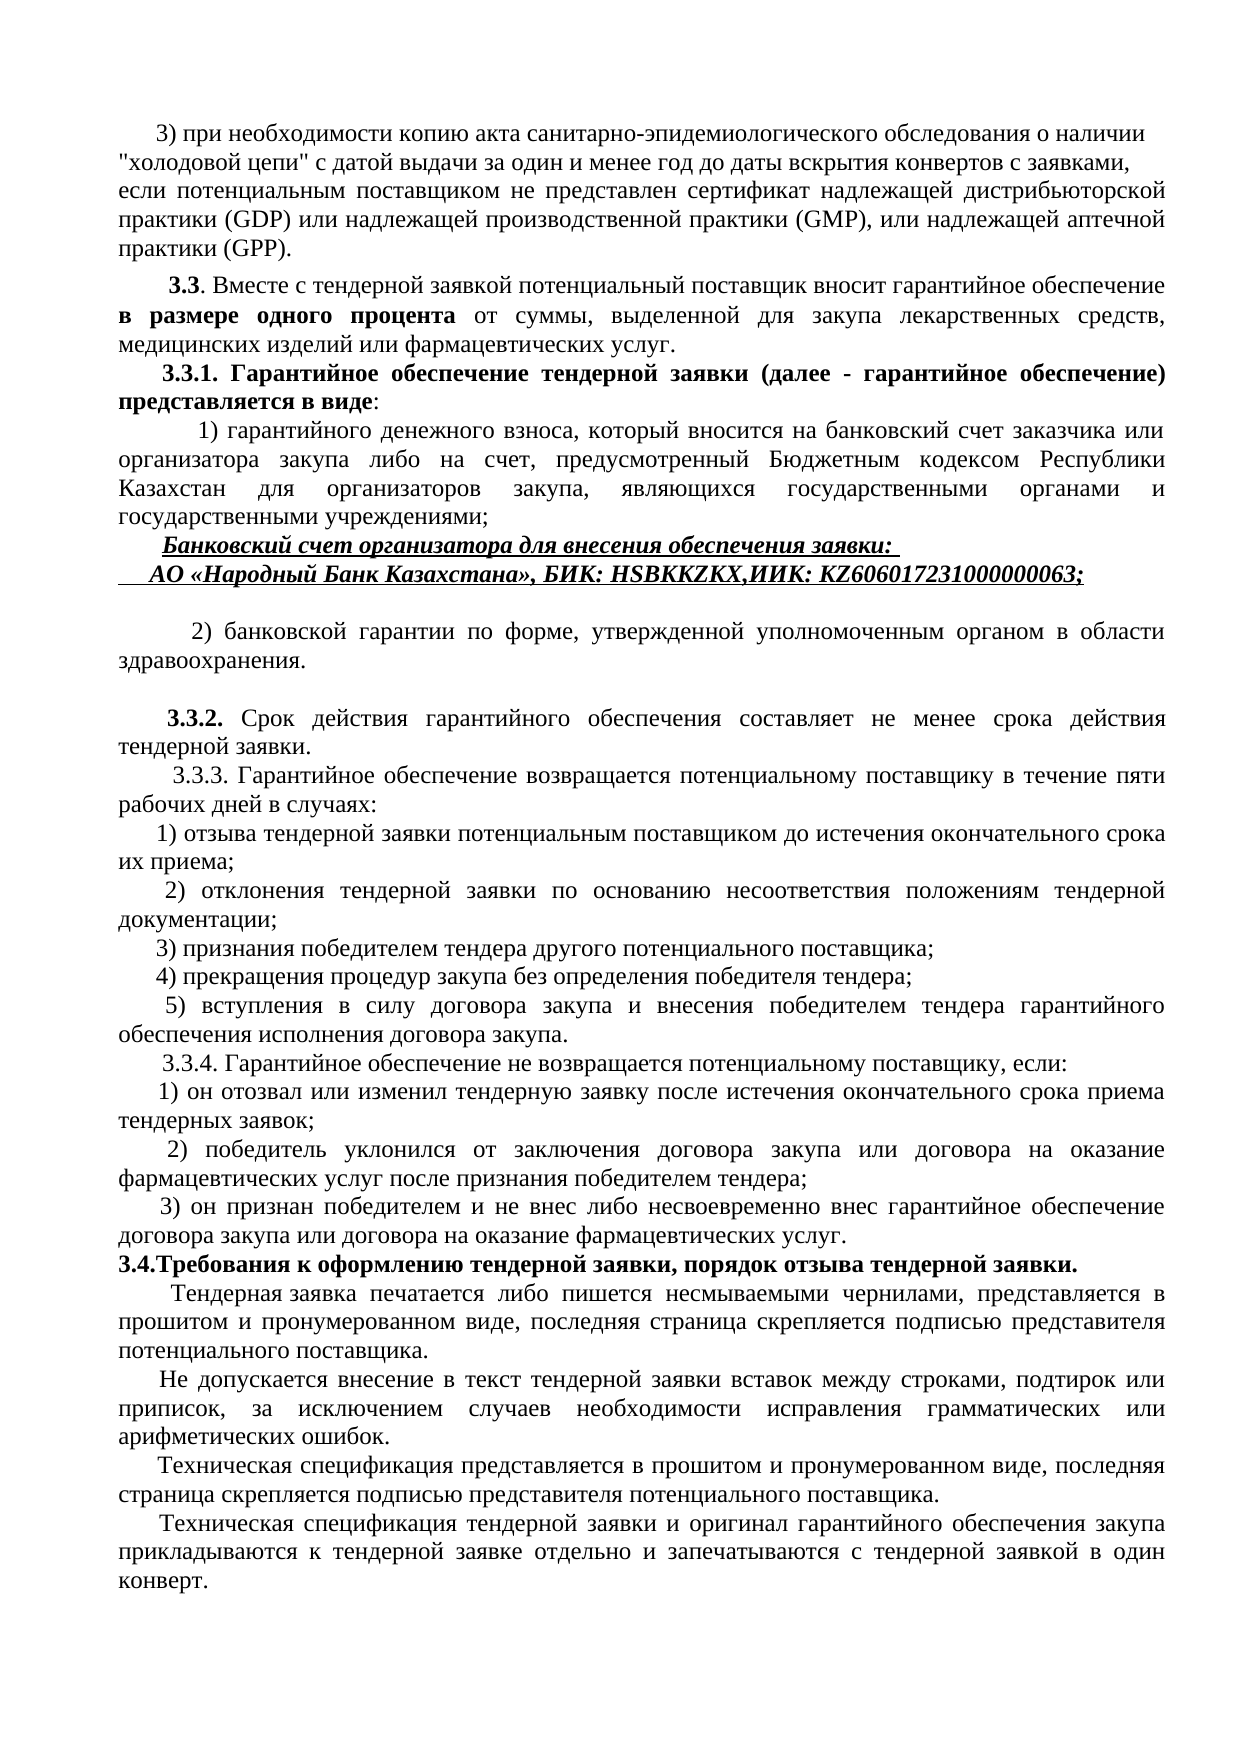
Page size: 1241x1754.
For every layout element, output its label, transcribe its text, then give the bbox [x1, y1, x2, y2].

text 3.3.2. Срок действия гарантийного обеспечения составляет не менее срока действия тендерной заявки. [118, 703, 1167, 760]
text 3) признания победителем тендера другого потенциального поставщика; [118, 933, 1167, 961]
text Банковский счет организатора для внесения обеспечения заявки: [118, 530, 1167, 559]
text 3.3.1. Гарантийное обеспечение тендерной заявки (далее - гарантийное обеспечение) представляется в виде: [118, 358, 1167, 415]
text 4) прекращения процедур закупа без определения победителя тендера; [118, 961, 1167, 990]
text если потенциальным поставщиком не представлен сертификат надлежащей дистрибьюторской практики (GDP) или надлежащей производственной практики (GМP), или надлежащей аптечной практики (GPP). [118, 176, 1167, 262]
text 3) он признан победителем и не внес либо несвоевременно внес гарантийное обеспечение договора закупа или договора на оказание фармацевтических услуг. [118, 1191, 1167, 1249]
text 3.4.Требования к оформлению тендерной заявки, порядок отзыва тендерной заявки. [118, 1249, 1167, 1278]
text 1) гарантийного денежного взноса, который вносится на банковский счет заказчика или организатора закупа либо на счет, предусмотренный Бюджетным кодексом Республики Казахстан для организаторов закупа, являющихся государственными органами и государственными учреждениями; [118, 415, 1167, 530]
text Не допускается внесение в текст тендерной заявки вставок между строками, подтирок или приписок, за исключением случаев необходимости исправления грамматических или арифметических ошибок. [118, 1364, 1167, 1450]
text 5) вступления в силу договора закупа и внесения победителем тендера гарантийного обеспечения исполнения договора закупа. [118, 990, 1167, 1048]
text АО «Народный Банк Казахстана», БИК: HSBKKZKX,ИИК: KZ606017231000000063; [118, 559, 1167, 588]
text 2) победитель уклонился от заключения договора закупа или договора на оказание фармацевтических услуг после признания победителем тендера; [118, 1134, 1167, 1191]
text 3.3.4. Гарантийное обеспечение не возвращается потенциальному поставщику, если: [118, 1048, 1167, 1076]
text Техническая спецификация тендерной заявки и оригинал гарантийного обеспечения закупа прикладываются к тендерной заявке отдельно и запечатываются с тендерной заявкой в один конверт. [118, 1508, 1167, 1594]
text Тендерная заявка печатается либо пишется несмываемыми чернилами, представляется в прошитом и пронумерованном виде, последняя страница скрепляется подписью представителя потенциального поставщика. [118, 1278, 1167, 1364]
text 3.3.3. Гарантийное обеспечение возвращается потенциальному поставщику в течение пяти рабочих дней в случаях: [118, 760, 1167, 818]
text 3.3. Вместе с тендерной заявкой потенциальный поставщик вносит гарантийное обеспечение в размере одного процента от суммы, выделенной для закупа лекарственных средств, медицинских изделий или фармацевтических услуг. [118, 262, 1167, 358]
text 2) банковской гарантии по форме, утвержденной уполномоченным органом в области здравоохранения. [118, 616, 1167, 674]
text 2) отклонения тендерной заявки по основанию несоответствия положениям тендерной документации; [118, 875, 1167, 933]
text Техническая спецификация представляется в прошитом и пронумерованном виде, последняя страница скрепляется подписью представителя потенциального поставщика. [118, 1450, 1167, 1508]
text 3) при необходимости копию акта санитарно-эпидемиологического обследования о наличии "холодовой цепи" с датой выдачи за один и менее год до даты вскрытия конвертов с заявками, [118, 118, 1167, 176]
text 1) он отозвал или изменил тендерную заявку после истечения окончательного срока приема тендерных заявок; [118, 1076, 1167, 1134]
text 1) отзыва тендерной заявки потенциальным поставщиком до истечения окончательного срока их приема; [118, 818, 1167, 875]
